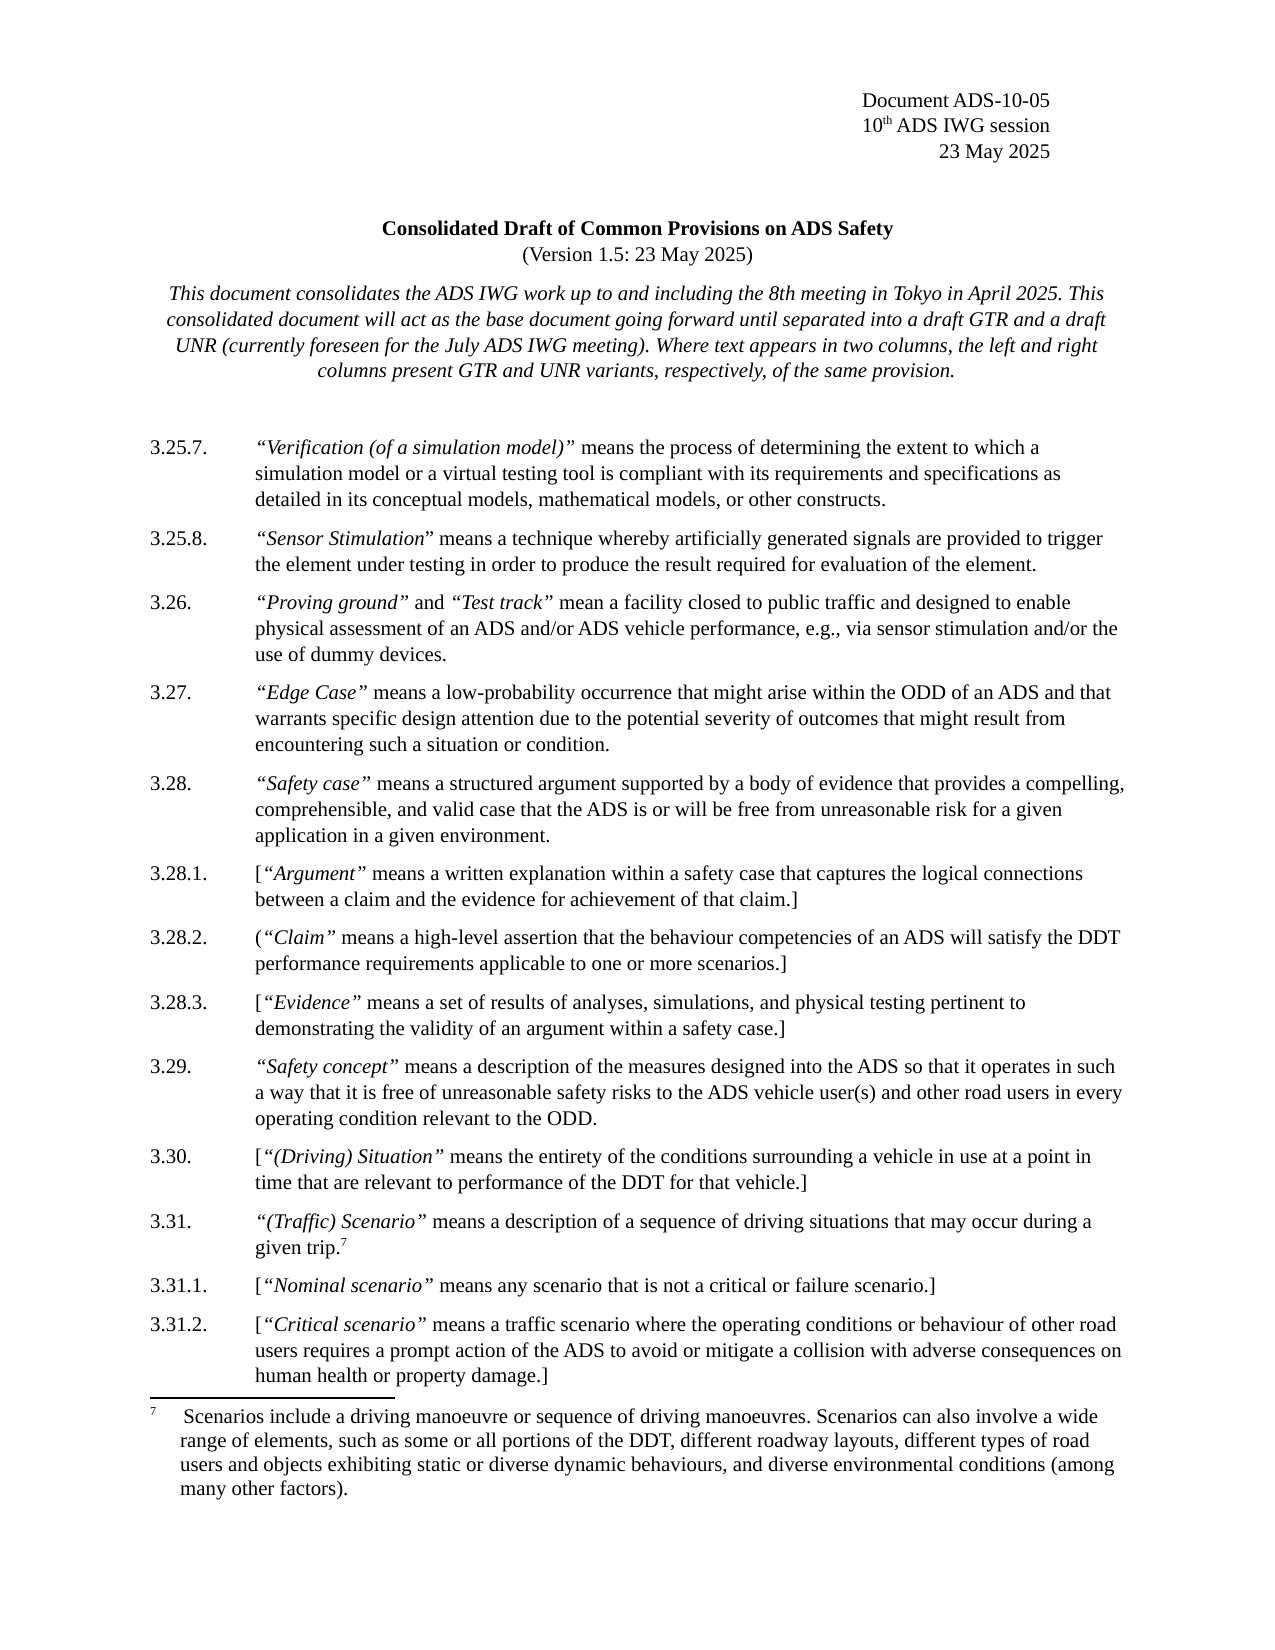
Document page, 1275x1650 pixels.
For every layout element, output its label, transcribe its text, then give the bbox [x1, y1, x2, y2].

text 3.28.2. (“Claim” means a high-level assertion that the behaviour competencies of an ADS will satisfy the DDT performance requirements applicable to one or more scenarios.] [150, 925, 1125, 975]
text 3.25.7. “Verification (of a simulation model)” means the process of determining the extent to which a simulation model or a virtual testing tool is compliant with its requirements and specifications as detailed in its conceptual models, mathematical models, or other constructs. [150, 435, 1125, 511]
text 3.28.1. [“Argument” means a written explanation within a safety case that captures the logical connections between a claim and the evidence for achievement of that claim.] [150, 861, 1125, 911]
text 3.28. “Safety case” means a structured argument supported by a body of evidence that provides a compelling, comprehensible, and valid case that the ADS is or will be free from unreasonable risk for a given application in a given environment. [150, 771, 1125, 847]
text 3.28.3. [“Evidence” means a set of results of analyses, simulations, and physical testing pertinent to demonstrating the validity of an argument within a safety case.] [150, 990, 1125, 1040]
text 3.29. “Safety concept” means a description of the measures designed into the ADS so that it operates in such a way that it is free of unreasonable safety risks to the ADS vehicle user(s) and other road users in every operating condition relevant to the ODD. [150, 1054, 1125, 1130]
text 3.31. “(Traffic) Scenario” means a description of a sequence of driving situations that may occur during a given trip. [150, 1209, 1125, 1259]
text 3.30. [“(Driving) Situation” means the entirety of the conditions surrounding a vehicle in use at a point in time that are relevant to performance of the DDT for that vehicle.] [150, 1144, 1125, 1194]
text 3.27. “Edge Case” means a low-probability occurrence that might arise within the ODD of an ADS and that warrants specific design attention due to the potential severity of outcomes that might result from encountering such a situation or condition. [150, 680, 1125, 756]
text 3.31.1. [“Nominal scenario” means any scenario that is not a critical or failure scenario.] [150, 1273, 1125, 1297]
text 3.25.8. “Sensor Stimulation” means a technique whereby artificially generated signals are provided to trigger the element under testing in order to produce the result required for evaluation of the element. [150, 526, 1125, 576]
text 3.26. “Proving ground” and “Test track” mean a facility closed to public traffic and designed to enable physical assessment of an ADS and/or ADS vehicle performance, e.g., via sensor stimulation and/or the use of dummy devices. [150, 590, 1125, 666]
text 3.31.2. [“Critical scenario” means a traffic scenario where the operating conditions or behaviour of other road users requires a prompt action of the ADS to avoid or mitigate a collision with adverse consequences on human health or property damage.] [150, 1312, 1125, 1387]
